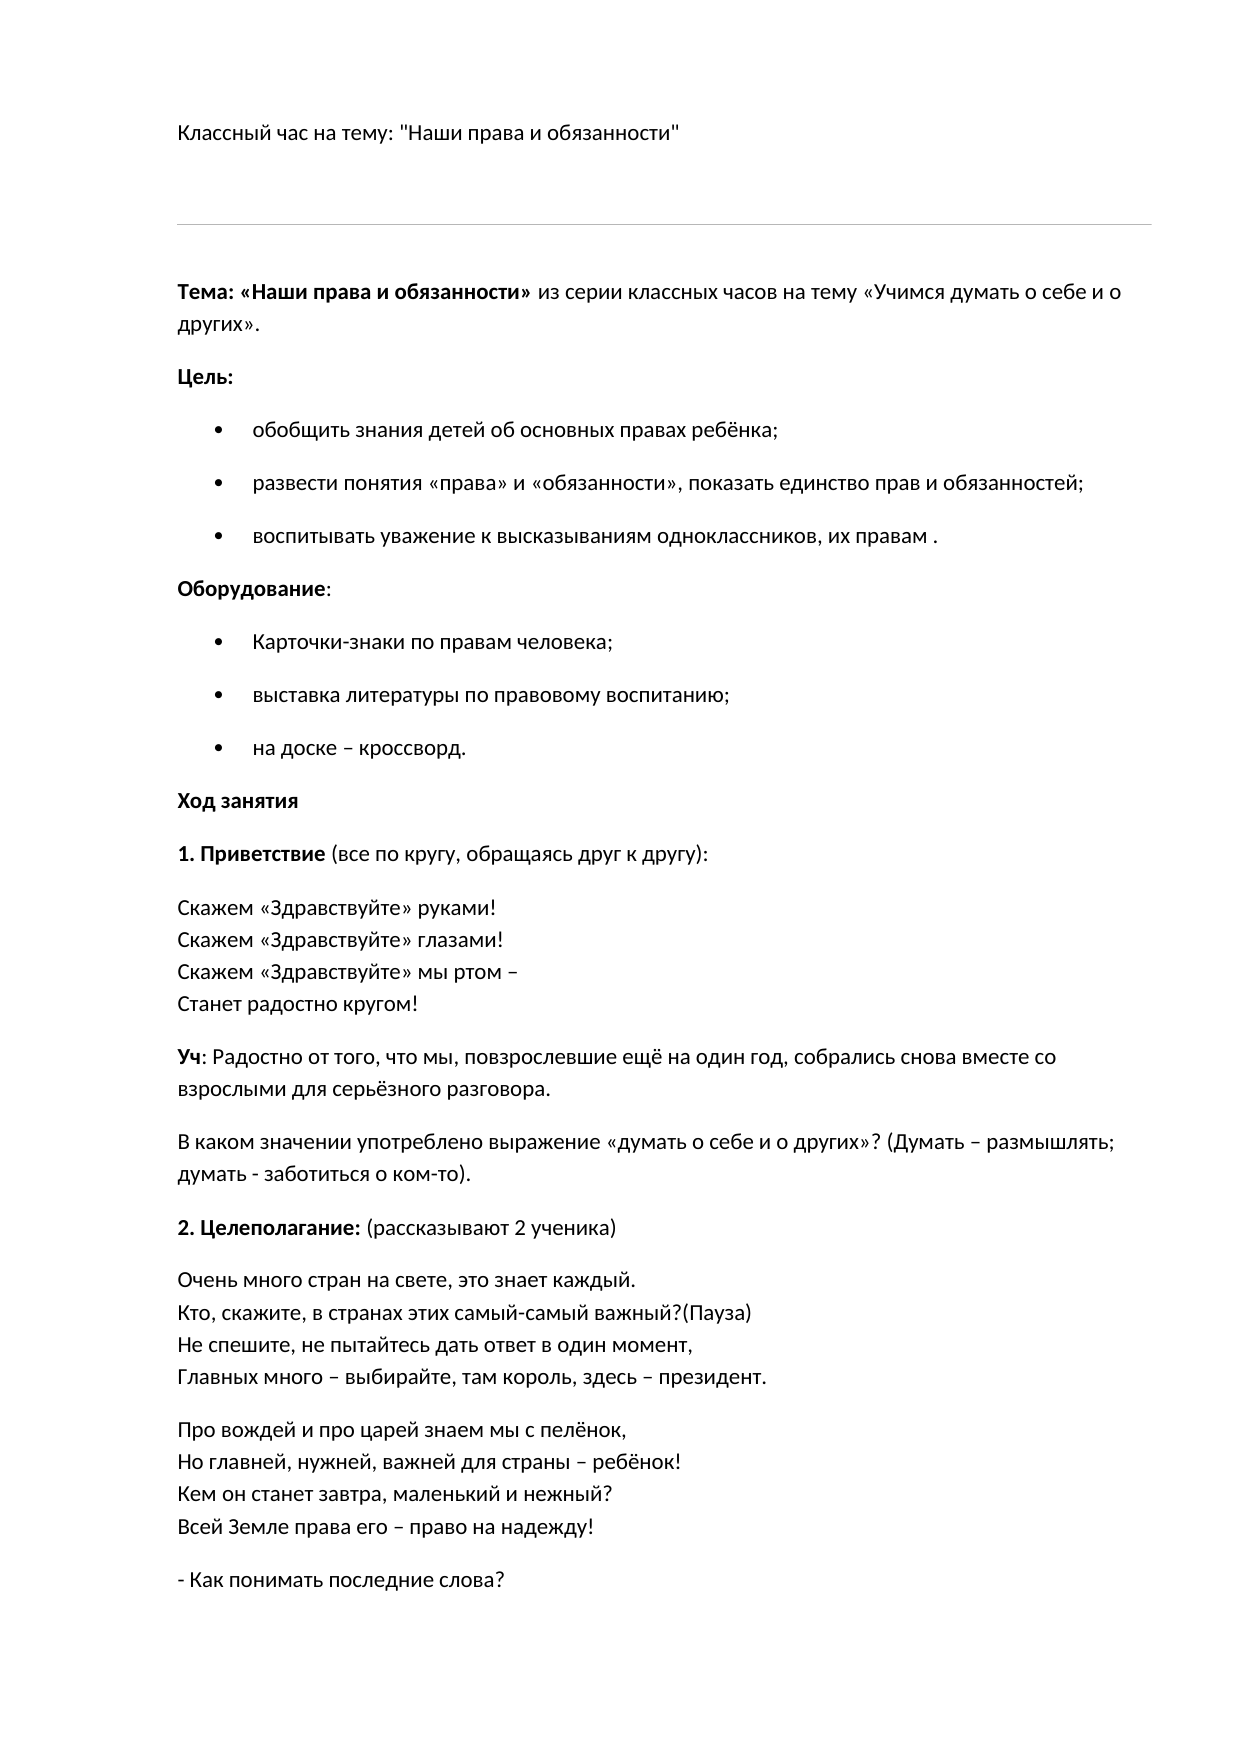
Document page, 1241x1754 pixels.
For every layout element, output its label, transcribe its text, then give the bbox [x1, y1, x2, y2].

list обобщить знания детей об основных правах ребёнка; [215, 415, 1152, 443]
text Очень много стран на свете, это знает каждый. Кто, скажите, в странах этих самый-самый важный?(Пауза) Не спешите, не пытайтесь дать ответ в один момент, Главных много – выбирайте, там король, здесь – президент. [177, 1266, 1152, 1390]
text Тема: «Наши права и обязанности» из серии классных часов на тему «Учимся думать о себе и о других». [177, 277, 1152, 337]
text Цель: [177, 362, 1152, 390]
text Ход занятия [177, 787, 1152, 814]
text В каком значении употреблено выражение «думать о себе и о других»? (Думать – размышлять; думать - заботиться о ком-то). [177, 1127, 1152, 1188]
list воспитывать уважение к высказываниям одноклассников, их правам . [215, 521, 1152, 549]
text Про вождей и про царей знаем мы с пелёнок, Но главней, нужней, важней для страны – ребёнок! Кем он станет завтра, маленький и нежный? Всей Земле права его – право на надежду! [177, 1415, 1152, 1540]
text Оборудование: [177, 574, 1152, 602]
list на доске – кроссворд. [215, 733, 1152, 762]
text Скажем «Здравствуйте» руками! Скажем «Здравствуйте» глазами! Скажем «Здравствуйте» мы ртом – Станет радостно кругом! [177, 893, 1152, 1017]
text Уч: Радостно от того, что мы, повзрослевшие ещё на один год, собрались снова вместе со взрослыми для серьёзного разговора. [177, 1042, 1152, 1102]
text Классный час на тему: "Наши права и обязанности" [177, 118, 1152, 146]
text 2. Целеполагание: (рассказывают 2 ученика) [177, 1213, 1152, 1241]
text 1. Приветствие (все по кругу, обращаясь друг к другу): [177, 839, 1152, 868]
text - Как понимать последние слова? [177, 1565, 1152, 1593]
list развести понятия «права» и «обязанности», показать единство прав и обязанностей; [215, 468, 1152, 496]
list Карточки-знаки по правам человека; [215, 627, 1152, 656]
list выставка литературы по правовому воспитанию; [215, 681, 1152, 708]
